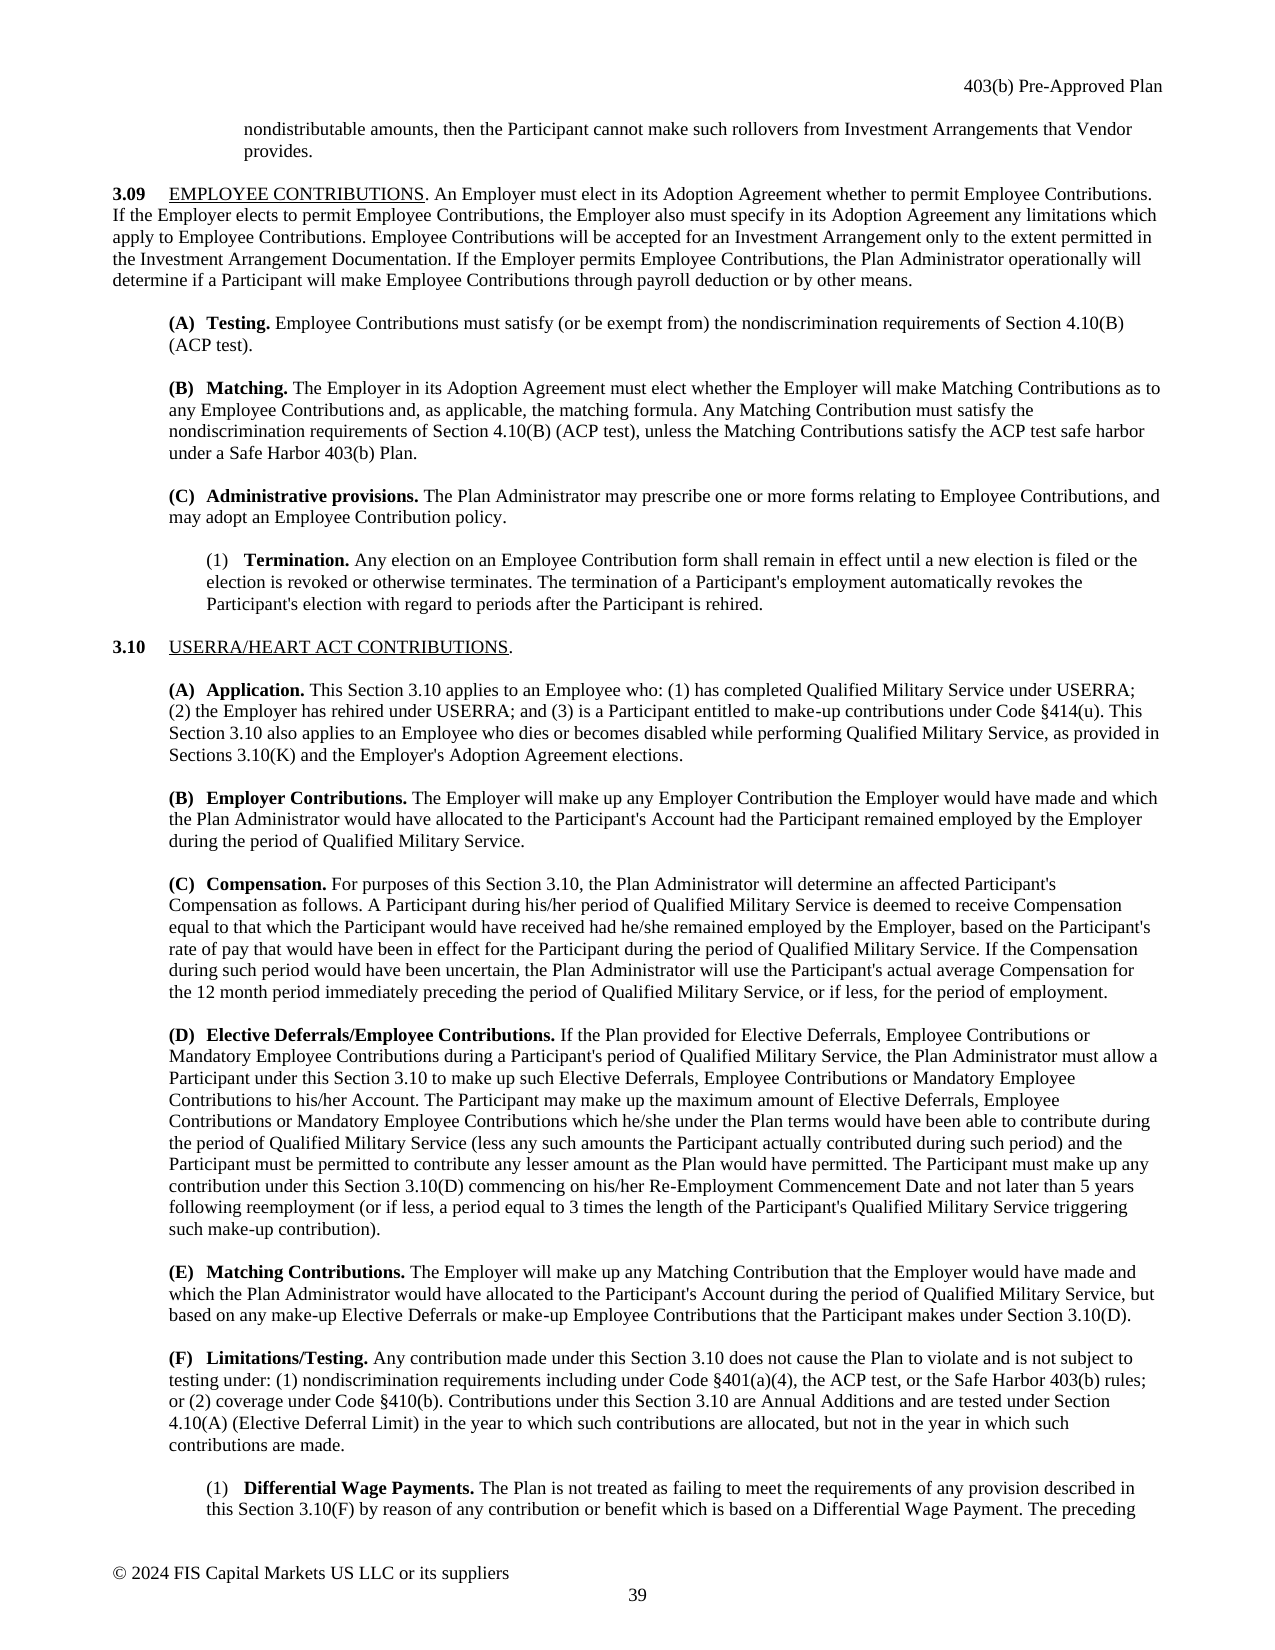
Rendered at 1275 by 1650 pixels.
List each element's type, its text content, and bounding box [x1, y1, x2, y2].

text (C) Administrative provisions. The Plan Administrator may prescribe one or more forms relating to Employee Contributions, and may adopt an Employee Contribution policy. [169, 485, 1162, 528]
text (D) Elective Deferrals/Employee Contributions. If the Plan provided for Elective Deferrals, Employee Contributions or Mandatory Employee Contributions during a Participant's period of Qualified Military Service, the Plan Administrator must allow a Participant under this Section 3.10 to make up such Elective Deferrals, Employee Contributions or Mandatory Employee Contributions to his/her Account. The Participant may make up the maximum amount of Elective Deferrals, Employee Contributions or Mandatory Employee Contributions which he/she under the Plan terms would have been able to contribute during the period of Qualified Military Service (less any such amounts the Participant actually contributed during such period) and the Participant must be permitted to contribute any lesser amount as the Plan would have permitted. The Participant must make up any contribution under this Section 3.10(D) commencing on his/her Re-Employment Commencement Date and not later than 5 years following reemployment (or if less, a period equal to 3 times the length of the Participant's Qualified Military Service triggering such make-up contribution). [169, 1024, 1162, 1239]
text (A) Application. This Section 3.10 applies to an Employee who: (1) has completed Qualified Military Service under USERRA; (2) the Employer has rehired under USERRA; and (3) is a Participant entitled to make-up contributions under Code §414(u). This Section 3.10 also applies to an Employee who dies or becomes disabled while performing Qualified Military Service, as provided in Sections 3.10(K) and the Employer's Adoption Agreement elections. [169, 679, 1162, 765]
text (B) Employer Contributions. The Employer will make up any Employer Contribution the Employer would have made and which the Plan Administrator would have allocated to the Participant's Account had the Participant remained employed by the Employer during the period of Qualified Military Service. [169, 787, 1162, 851]
text (A) Testing. Employee Contributions must satisfy (or be exempt from) the nondiscrimination requirements of Section 4.10(B) (ACP test). [169, 312, 1162, 355]
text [206, 1477, 1162, 1520]
text (E) Matching Contributions. The Employer will make up any Matching Contribution that the Employer would have made and which the Plan Administrator would have allocated to the Participant's Account during the period of Qualified Military Service, but based on any make-up Elective Deferrals or make-up Employee Contributions that the Participant makes under Section 3.10(D). [169, 1261, 1162, 1326]
text 3.09 EMPLOYEE CONTRIBUTIONS. An Employer must elect in its Adoption Agreement whether to permit Employee Contributions. If the Employer elects to permit Employee Contributions, the Employer also must specify in its Adoption Agreement any limitations which apply to Employee Contributions. Employee Contributions will be accepted for an Investment Arrangement only to the extent permitted in the Investment Arrangement Documentation. If the Employer permits Employee Contributions, the Plan Administrator operationally will determine if a Participant will make Employee Contributions through payroll deduction or by other means. [112, 183, 1162, 291]
text (F) Limitations/Testing. Any contribution made under this Section 3.10 does not cause the Plan to violate and is not subject to testing under: (1) nondiscrimination requirements including under Code §401(a)(4), the ACP test, or the Safe Harbor 403(b) rules; or (2) coverage under Code §410(b). Contributions under this Section 3.10 are Annual Additions and are tested under Section 4.10(A) (Elective Deferral Limit) in the year to which such contributions are allocated, but not in the year in which such contributions are made. [169, 1347, 1162, 1455]
text (C) Compensation. For purposes of this Section 3.10, the Plan Administrator will determine an affected Participant's Compensation as follows. A Participant during his/her period of Qualified Military Service is deemed to receive Compensation equal to that which the Participant would have received had he/she remained employed by the Employer, based on the Participant's rate of pay that would have been in effect for the Participant during the period of Qualified Military Service. If the Compensation during such period would have been uncertain, the Plan Administrator will use the Participant's actual average Compensation for the 12 month period immediately preceding the period of Qualified Military Service, or if less, for the period of employment. [169, 873, 1162, 1002]
text (1) Termination. Any election on an Employee Contribution form shall remain in effect until a new election is filed or the election is revoked or otherwise terminates. The termination of a Participant's employment automatically revokes the Participant's election with regard to periods after the Participant is rehired. [206, 549, 1162, 614]
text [244, 118, 1162, 161]
text (B) Matching. The Employer in its Adoption Agreement must elect whether the Employer will make Matching Contributions as to any Employee Contributions and, as applicable, the matching formula. Any Matching Contribution must satisfy the nondiscrimination requirements of Section 4.10(B) (ACP test), unless the Matching Contributions satisfy the ACP test safe harbor under a Safe Harbor 403(b) Plan. [169, 377, 1162, 463]
text 3.10 USERRA/HEART ACT CONTRIBUTIONS. [112, 636, 1162, 657]
